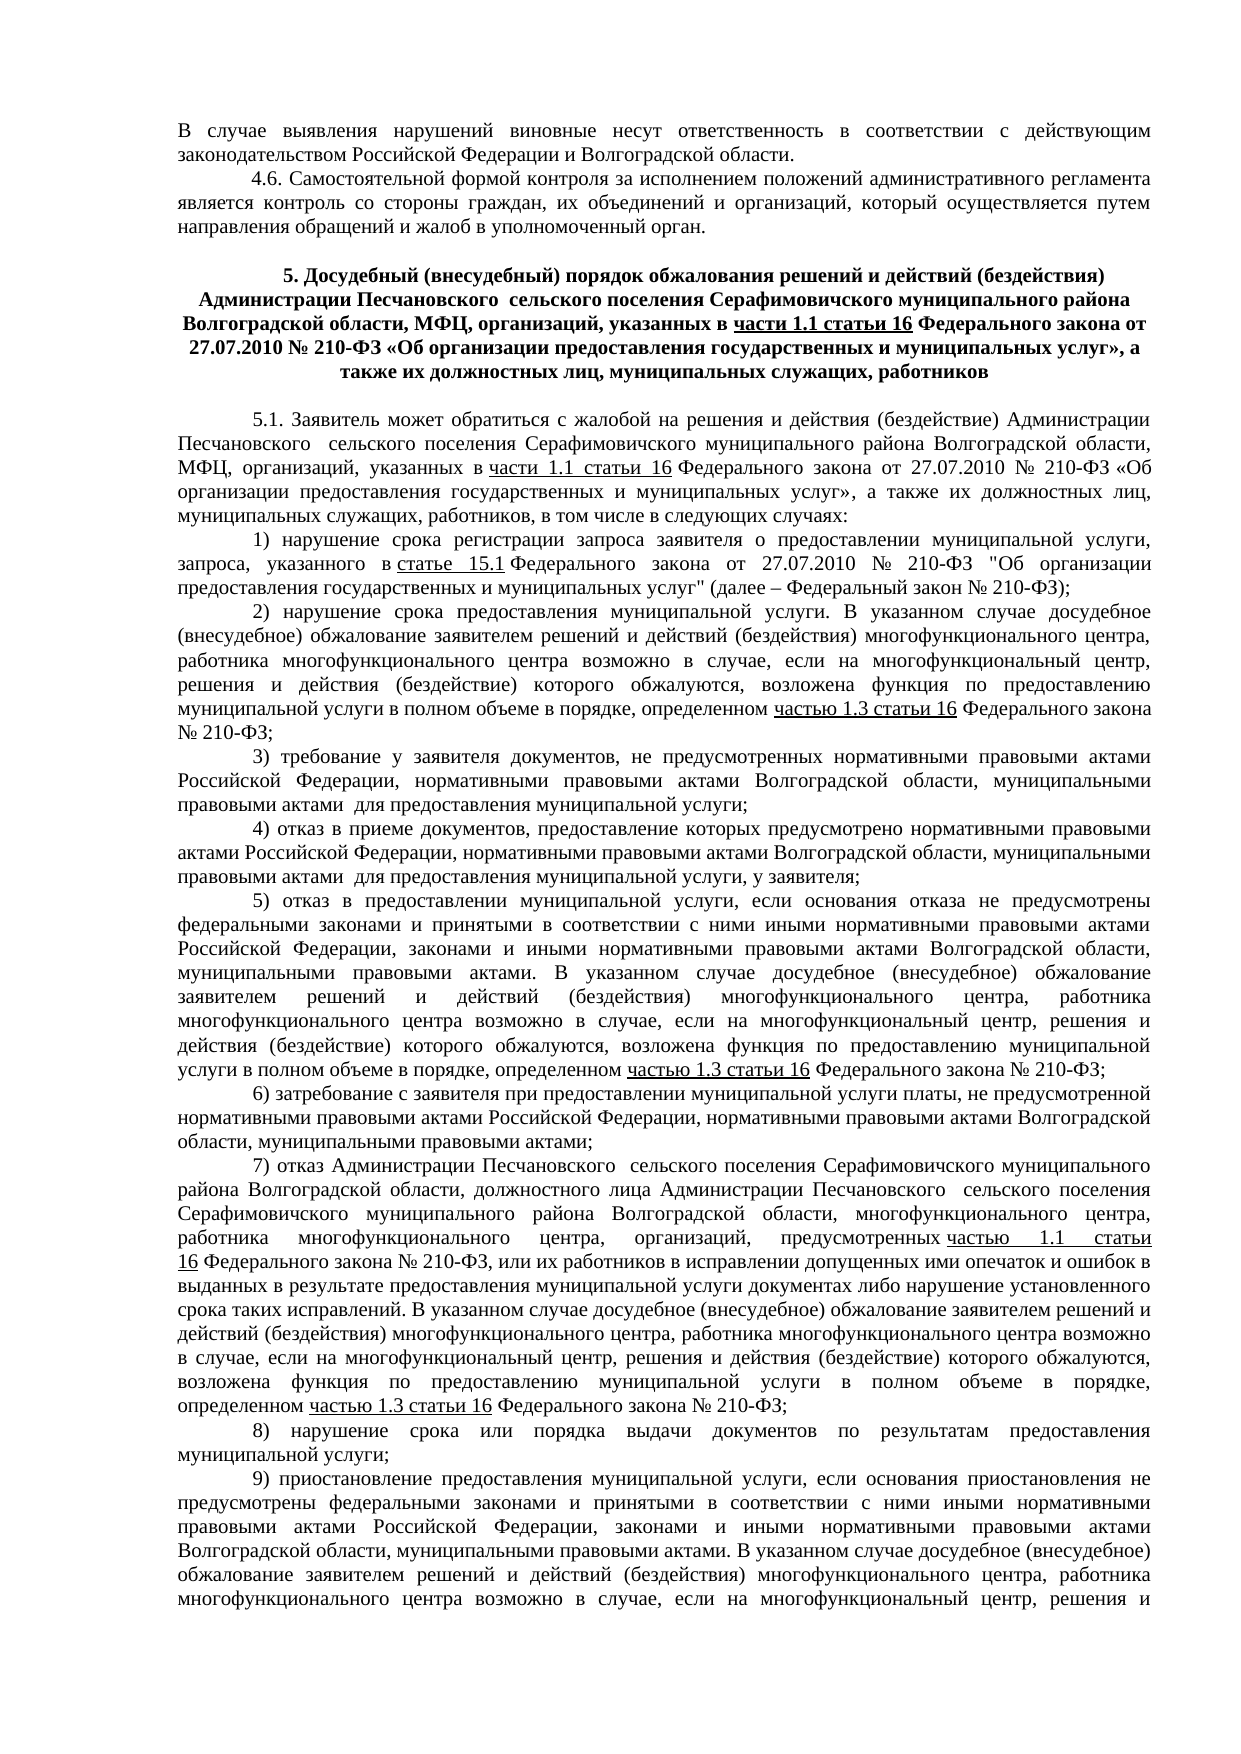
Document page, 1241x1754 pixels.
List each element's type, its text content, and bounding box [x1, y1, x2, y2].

text 7) отказ Администрации Песчановского сельского поселения Серафимовичского муниципального района Волгоградской области, должностного лица Администрации Песчановского сельского поселения Серафимовичского муниципального района Волгоградской области, многофункционального центра, работника многофункционального центра, организаций, предусмотренных частью 1.1 статьи 16 Федерального закона № 210-ФЗ, или их работников в исправлении допущенных ими опечаток и ошибок в выданных в результате предоставления муниципальной услуги документах либо нарушение установленного срока таких исправлений. В указанном случае досудебное (внесудебное) обжалование заявителем решений и действий (бездействия) многофункционального центра, работника многофункционального центра возможно в случае, если на многофункциональный центр, решения и действия (бездействие) которого обжалуются, возложена функция по предоставлению муниципальной услуги в полном объеме в порядке, определенном частью 1.3 статьи 16 Федерального закона № 210-ФЗ; [177, 1153, 1152, 1417]
text 5. Досудебный (внесудебный) порядок обжалования решений и действий (бездействия) Администрации Песчановского сельского поселения Серафимовичского муниципального района Волгоградской области, МФЦ, организаций, указанных в части 1.1 статьи 16 Федерального закона от 27.07.2010 № 210-ФЗ «Об организации предоставления государственных и муниципальных услуг», а также их должностных лиц, муниципальных служащих, работников [177, 262, 1152, 383]
text 5.1. Заявитель может обратиться с жалобой на решения и действия (бездействие) Администрации Песчановского сельского поселения Серафимовичского муниципального района Волгоградской области, МФЦ, организаций, указанных в части 1.1 статьи 16 Федерального закона от 27.07.2010 № 210-ФЗ «Об организации предоставления государственных и муниципальных услуг», а также их должностных лиц, муниципальных служащих, работников, в том числе в следующих случаях: [177, 407, 1152, 527]
text 3) требование у заявителя документов, не предусмотренных нормативными правовыми актами Российской Федерации, нормативными правовыми актами Волгоградской области, муниципальными правовыми актами для предоставления муниципальной услуги; [177, 744, 1152, 816]
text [177, 118, 1152, 166]
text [177, 1466, 1152, 1610]
text 2) нарушение срока предоставления муниципальной услуги. В указанном случае досудебное (внесудебное) обжалование заявителем решений и действий (бездействия) многофункционального центра, работника многофункционального центра возможно в случае, если на многофункциональный центр, решения и действия (бездействие) которого обжалуются, возложена функция по предоставлению муниципальной услуги в полном объеме в порядке, определенном частью 1.3 статьи 16 Федерального закона № 210-ФЗ; [177, 599, 1152, 744]
text 4.6. Самостоятельной формой контроля за исполнением положений административного регламента является контроль со стороны граждан, их объединений и организаций, который осуществляется путем направления обращений и жалоб в уполномоченный орган. [177, 166, 1152, 238]
text 4) отказ в приеме документов, предоставление которых предусмотрено нормативными правовыми актами Российской Федерации, нормативными правовыми актами Волгоградской области, муниципальными правовыми актами для предоставления муниципальной услуги, у заявителя; [177, 816, 1152, 888]
text 5) отказ в предоставлении муниципальной услуги, если основания отказа не предусмотрены федеральными законами и принятыми в соответствии с ними иными нормативными правовыми актами Российской Федерации, законами и иными нормативными правовыми актами Волгоградской области, муниципальными правовыми актами. В указанном случае досудебное (внесудебное) обжалование заявителем решений и действий (бездействия) многофункционального центра, работника многофункционального центра возможно в случае, если на многофункциональный центр, решения и действия (бездействие) которого обжалуются, возложена функция по предоставлению муниципальной услуги в полном объеме в порядке, определенном частью 1.3 статьи 16 Федерального закона № 210-ФЗ; [177, 888, 1152, 1081]
text 8) нарушение срока или порядка выдачи документов по результатам предоставления муниципальной услуги; [177, 1417, 1152, 1466]
text 6) затребование с заявителя при предоставлении муниципальной услуги платы, не предусмотренной нормативными правовыми актами Российской Федерации, нормативными правовыми актами Волгоградской области, муниципальными правовыми актами; [177, 1081, 1152, 1153]
text 1) нарушение срока регистрации запроса заявителя о предоставлении муниципальной услуги, запроса, указанного в статье 15.1 Федерального закона от 27.07.2010 № 210-ФЗ "Об организации предоставления государственных и муниципальных услуг" (далее – Федеральный закон № 210-ФЗ); [177, 527, 1152, 599]
